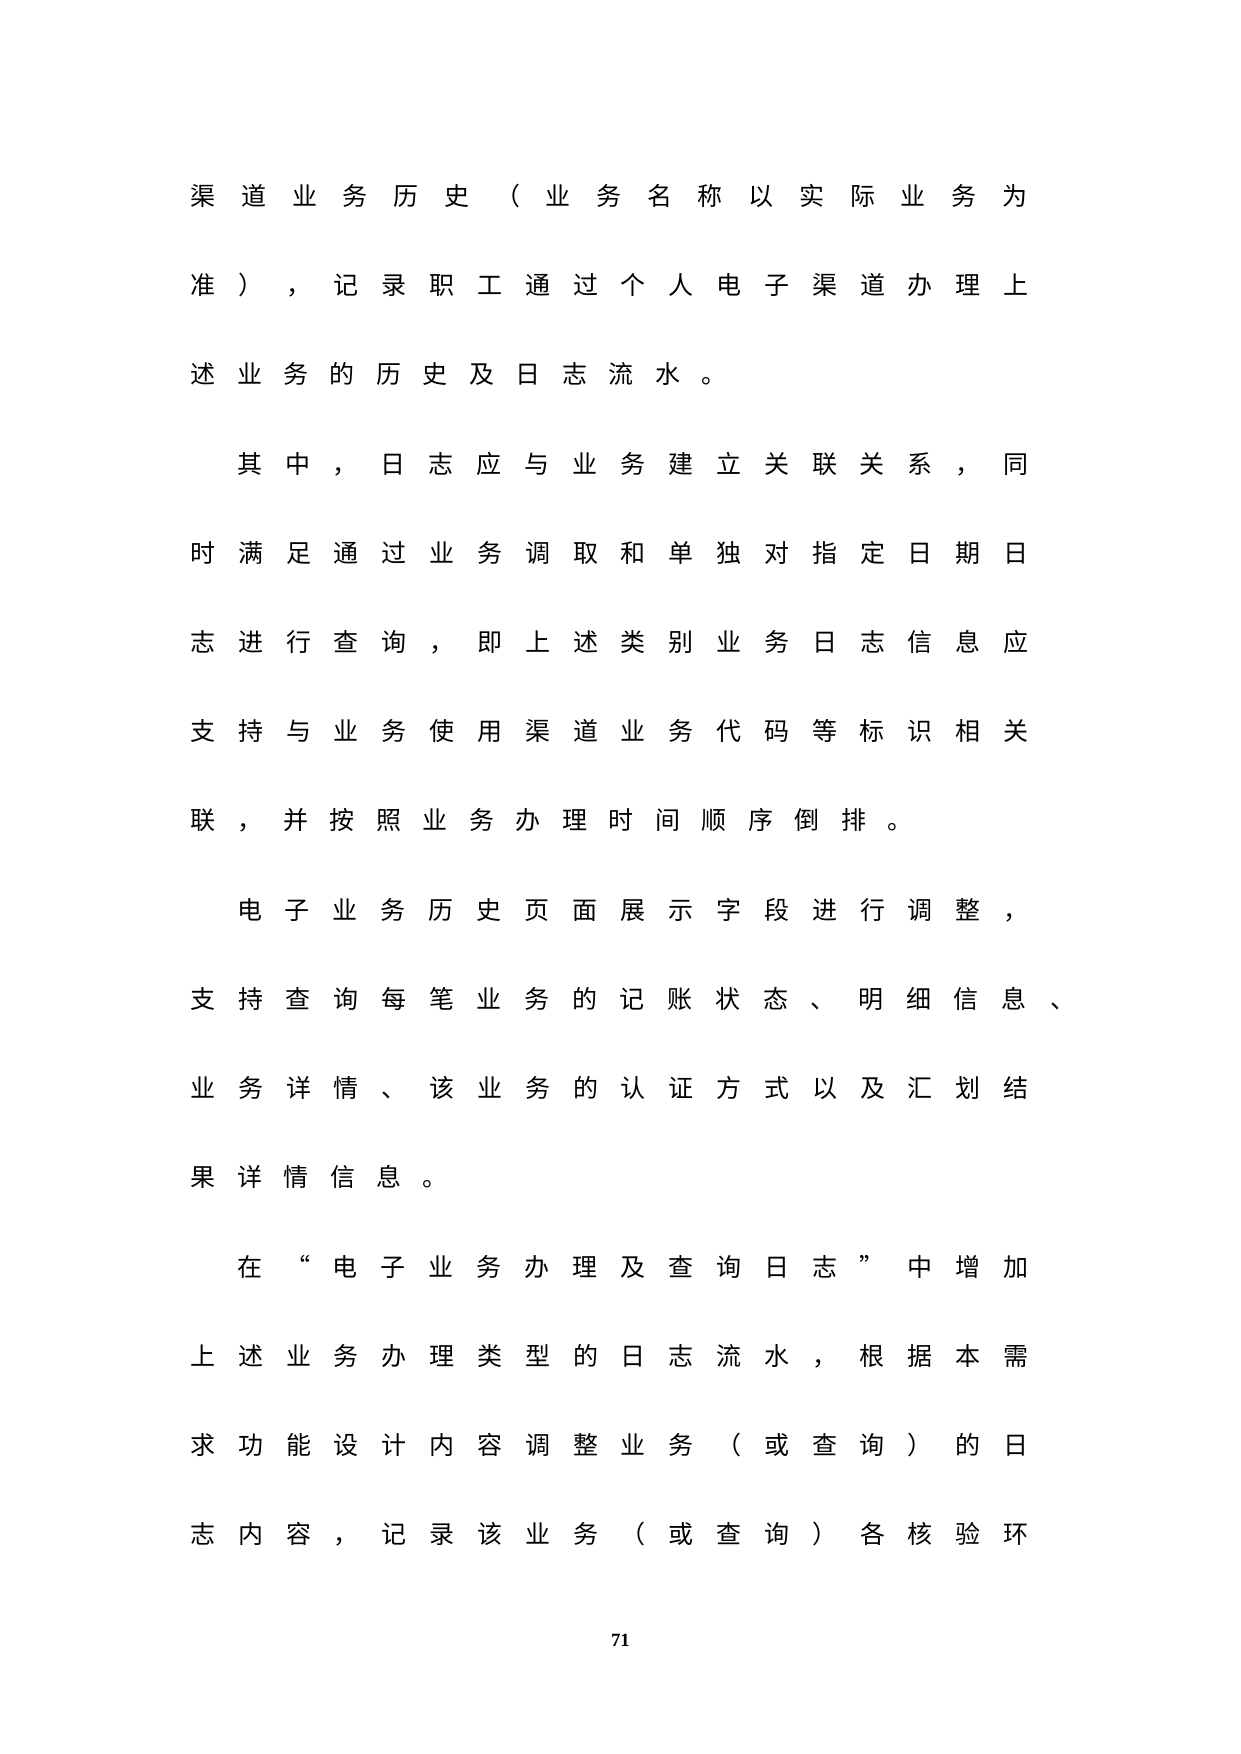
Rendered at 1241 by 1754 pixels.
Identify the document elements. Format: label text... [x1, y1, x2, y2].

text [190, 164, 1050, 402]
text 其中，日志应与业务建立关联关系，同时满足通过业务调取和单独对指定日期日志进行查询，即上述类别业务日志信息应支持与业务使用渠道业务代码等标识相关联，并按照业务办理时间顺序倒排。 [190, 433, 1050, 848]
text 电子业务历史页面展示字段进行调整，支持查询每笔业务的记账状态、明细信息、业务详情、该业务的认证方式以及汇划结果详情信息。 [190, 879, 1050, 1205]
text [190, 1236, 1050, 1563]
